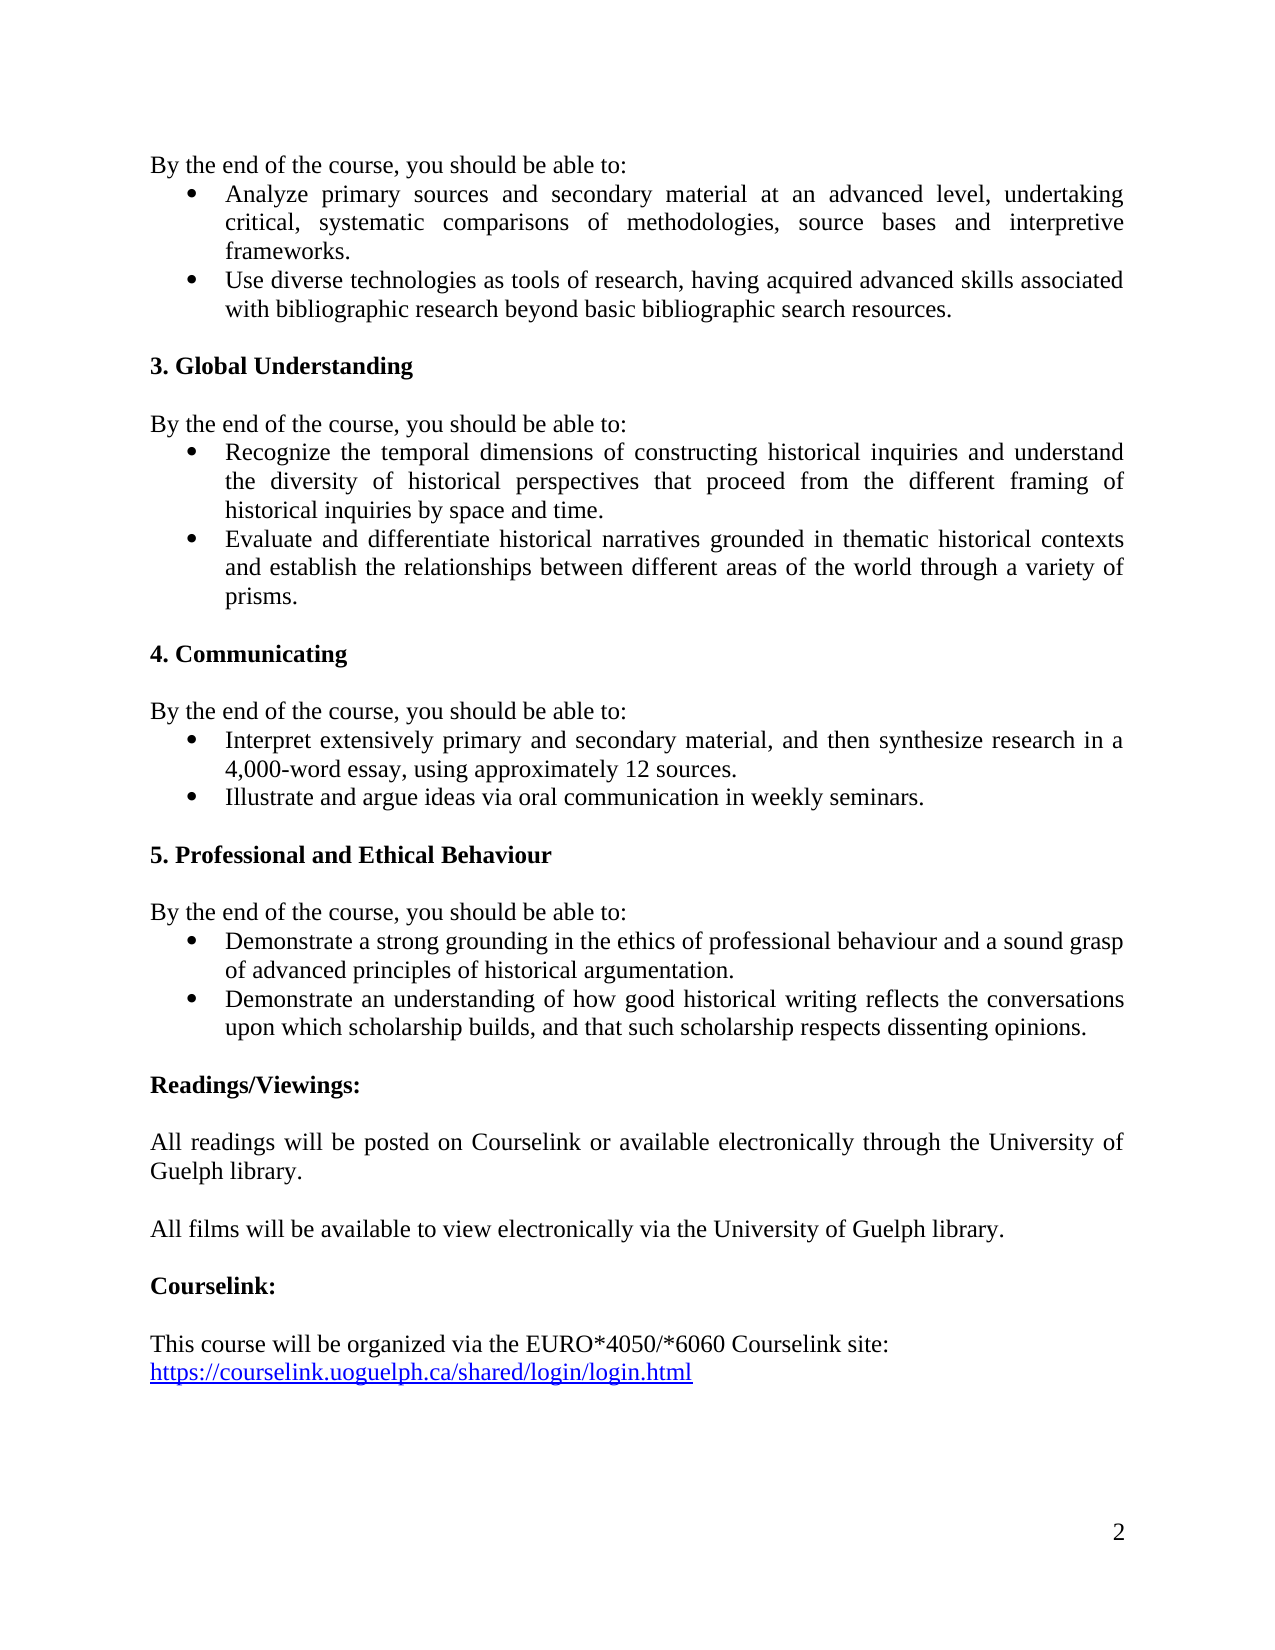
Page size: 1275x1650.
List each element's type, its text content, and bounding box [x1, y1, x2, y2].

text By the end of the course, you should be able to: [150, 696, 1125, 725]
text All readings will be posted on Courselink or available electronically through the University of Guelph library. [150, 1127, 1125, 1185]
text By the end of the course, you should be able to: [150, 897, 1125, 926]
text All films will be available to view electronically via the University of Guelph library. [150, 1214, 1125, 1242]
list Use diverse technologies as tools of research, having acquired advanced skills associated with bibliographic research beyond basic bibliographic search resources. [187, 265, 1125, 322]
text By the end of the course, you should be able to: [150, 409, 1125, 437]
list Recognize the temporal dimensions of constructing historical inquiries and understand the diversity of historical perspectives that proceed from the different framing of historical inquiries by space and time. [187, 437, 1125, 524]
text 3. Global Understanding [150, 351, 1125, 380]
text https://courselink.uoguelph.ca/shared/login/login.html [150, 1357, 1125, 1386]
text This course will be organized via the EURO*4050/*6060 Courselink site: [150, 1329, 1125, 1357]
list Illustrate and argue ideas via oral communication in weekly seminars. [187, 782, 1125, 811]
text By the end of the course, you should be able to: [150, 150, 1125, 179]
list Demonstrate an understanding of how good historical writing reflects the conversations upon which scholarship builds, and that such scholarship respects dissenting opinions. [187, 984, 1125, 1041]
subtitle Readings/Viewings: [150, 1070, 1125, 1099]
subtitle Courselink: [150, 1271, 1125, 1300]
list Analyze primary sources and secondary material at an advanced level, undertaking critical, systematic comparisons of methodologies, source bases and interpretive frameworks. [187, 179, 1125, 265]
list Interpret extensively primary and secondary material, and then synthesize research in a 4,000-word essay, using approximately 12 sources. [187, 725, 1125, 782]
list Evaluate and differentiate historical narratives grounded in thematic historical contexts and establish the relationships between different areas of the world through a variety of prisms. [187, 524, 1125, 610]
list Demonstrate a strong grounding in the ethics of professional behaviour and a sound grasp of advanced principles of historical argumentation. [187, 926, 1125, 984]
text 5. Professional and Ethical Behaviour [150, 840, 1125, 869]
text 4. Communicating [150, 639, 1125, 667]
